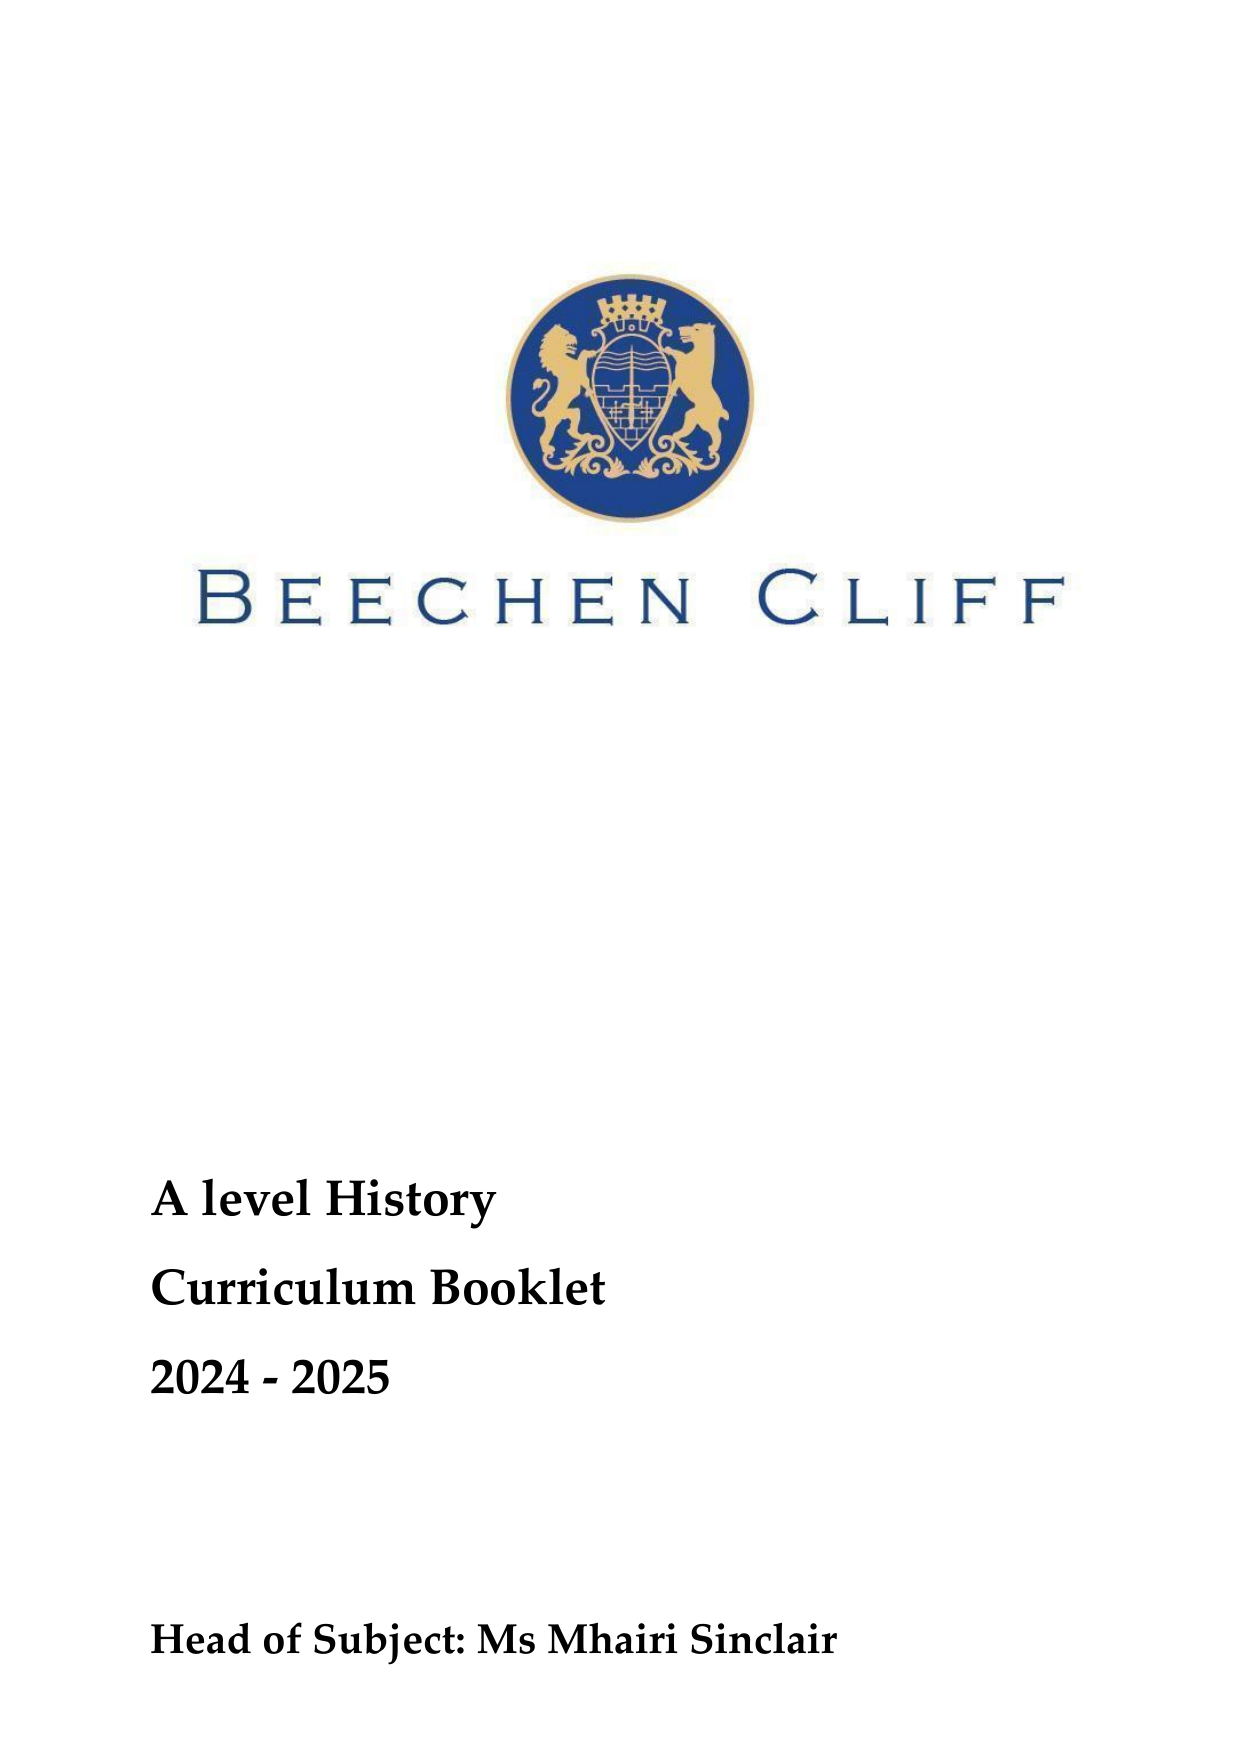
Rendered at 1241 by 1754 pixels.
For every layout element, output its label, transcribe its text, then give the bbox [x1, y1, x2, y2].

text 2024 - 2025 [150, 1341, 1090, 1408]
picture [111, 207, 1149, 779]
text A level History [150, 1162, 1090, 1229]
text Head of Subject: Ms Mhairi Sinclair [150, 1609, 1090, 1665]
text Curriculum Booklet [150, 1251, 1090, 1319]
